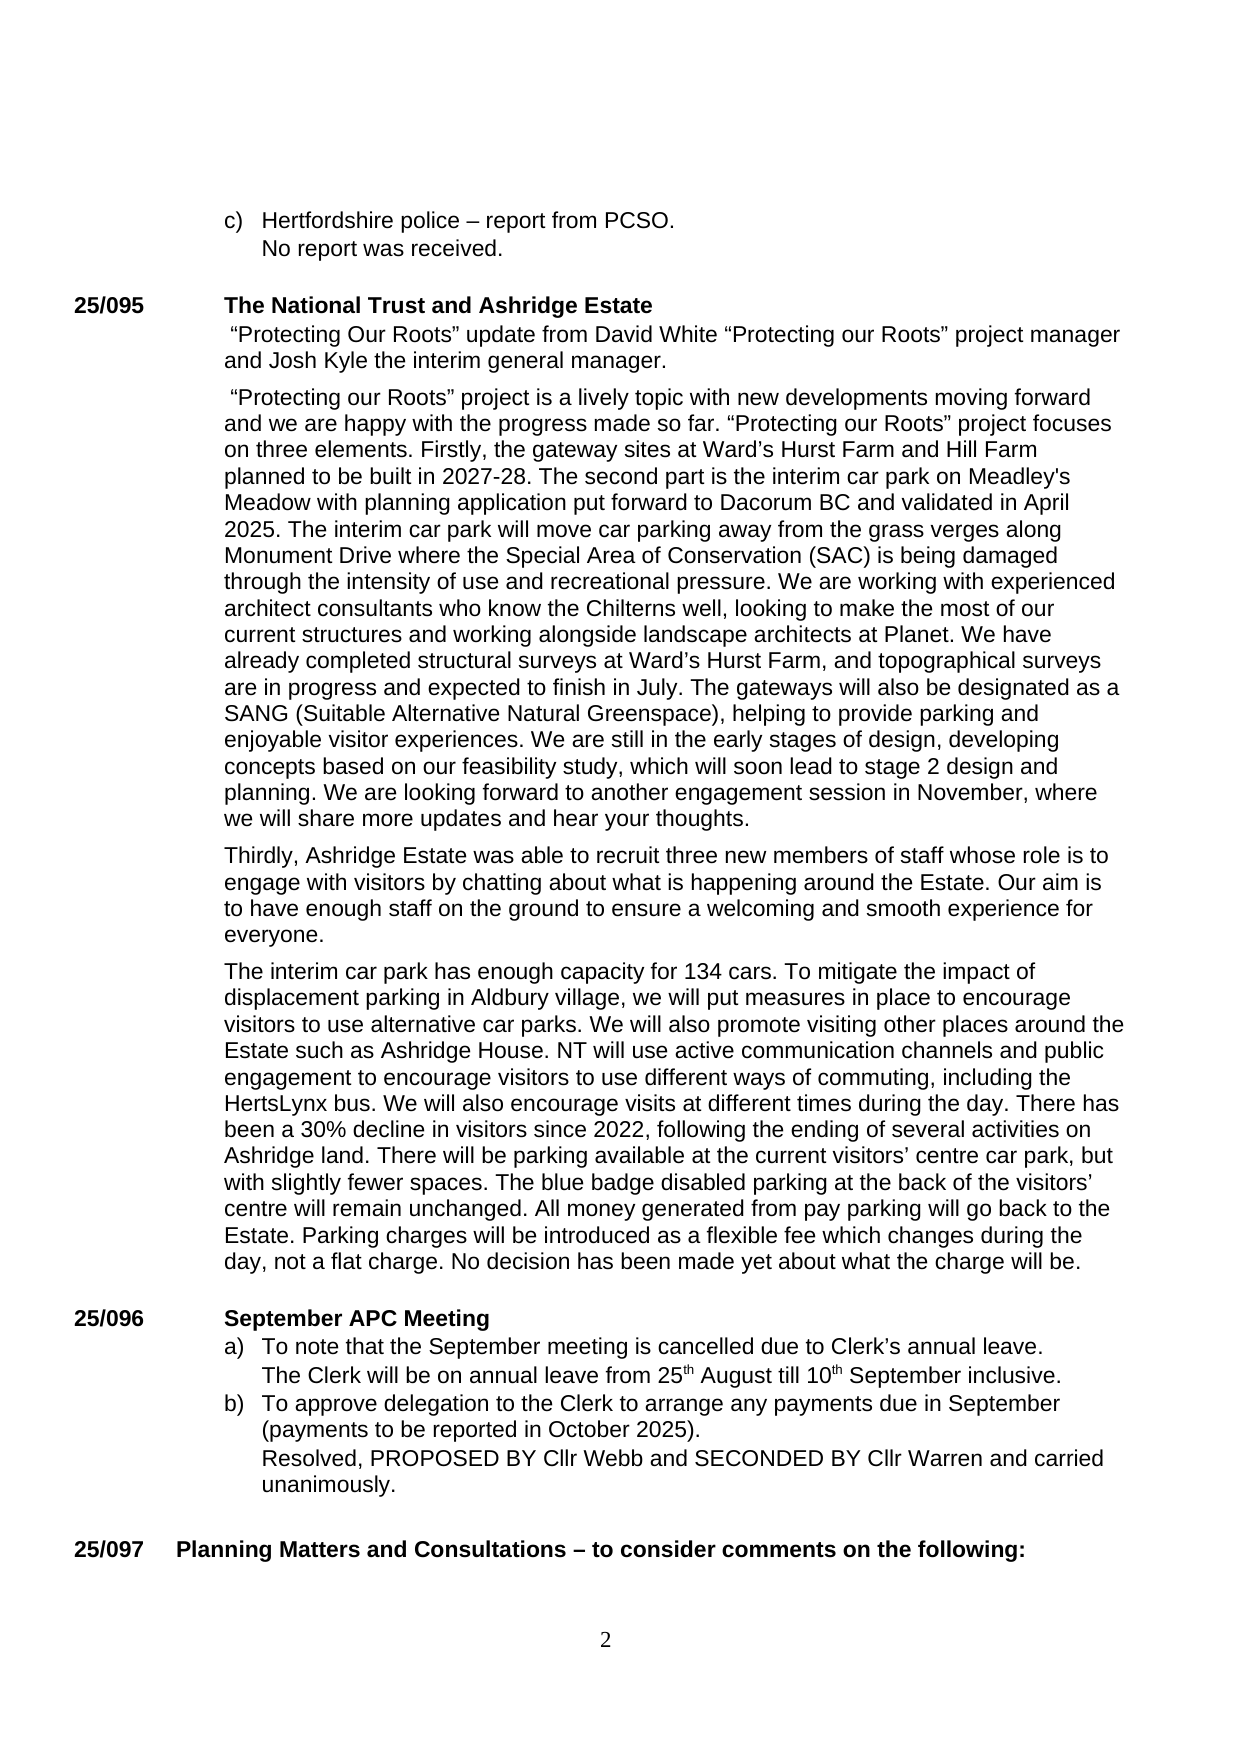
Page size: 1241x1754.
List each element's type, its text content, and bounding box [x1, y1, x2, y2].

text 25/095 The National Trust and Ashridge Estate [74, 292, 1124, 318]
text 25/096 September APC Meeting [74, 1305, 1124, 1331]
list To approve delegation to the Clerk to arrange any payments due in September (payments to be reported in October 2025). [224, 1390, 1124, 1443]
text Thirdly, Ashridge Estate was able to recruit three new members of staff whose role is to engage with visitors by chatting about what is happening around the Estate. Our aim is to have enough staff on the ground to ensure a welcoming and smooth experience for everyone. [224, 842, 1124, 948]
text “Protecting Our Roots” update from David White “Protecting our Roots” project manager and Josh Kyle the interim general manager. [224, 321, 1124, 373]
text The interim car park has enough capacity for 134 cars. To mitigate the impact of displacement parking in Aldbury village, we will put measures in place to encourage visitors to use alternative car parks. We will also promote visiting other places around the Estate such as Ashridge House. NT will use active communication channels and public engagement to encourage visitors to use different ways of commuting, including the HertsLynx bus. We will also encourage visits at different times during the day. There has been a 30% decline in visitors since 2022, following the ending of several activities on Ashridge land. There will be parking available at the current visitors’ centre car park, but with slightly fewer spaces. The blue badge disabled parking at the back of the visitors’ centre will remain unchanged. All money generated from pay parking will go back to the Estate. Parking charges will be introduced as a flexible fee which changes during the day, not a flat charge. No decision has been made yet about what the charge will be. [224, 958, 1124, 1274]
text Resolved, PROPOSED BY Cllr Webb and SECONDED BY Cllr Warren and carried unanimously. [261, 1445, 1124, 1498]
text 25/097 Planning Matters and Consultations – to consider comments on the following: [74, 1536, 1124, 1562]
text No report was received. [186, 235, 1124, 262]
text “Protecting our Roots” project is a lively topic with new developments moving forward and we are happy with the progress made so far. “Protecting our Roots” project focuses on three elements. Firstly, the gateway sites at Ward’s Hurst Farm and Hill Farm planned to be built in 2027-28. The second part is the interim car park on Meadley's Meadow with planning application put forward to Dacorum BC and validated in April 2025. The interim car park will move car parking away from the grass verges along Monument Drive where the Special Area of Conservation (SAC) is being damaged through the intensity of use and recreational pressure. We are working with experienced architect consultants who know the Chilterns well, looking to make the most of our current structures and working alongside landscape architects at Planet. We have already completed structural surveys at Ward’s Hurst Farm, and topographical surveys are in progress and expected to finish in July. The gateways will also be designated as a SANG (Suitable Alternative Natural Greenspace), helping to provide parking and enjoyable visitor experiences. We are still in the early stages of design, developing concepts based on our feasibility study, which will soon lead to stage 2 design and planning. We are looking forward to another engagement session in November, where we will share more updates and hear your thoughts. [224, 384, 1124, 832]
list To note that the September meeting is cancelled due to Clerk’s annual leave. [224, 1333, 1124, 1359]
list Hertfordshire police – report from PCSO. [224, 207, 1124, 233]
text The Clerk will be on annual leave from 25th August till 10th September inclusive. [261, 1362, 1124, 1388]
